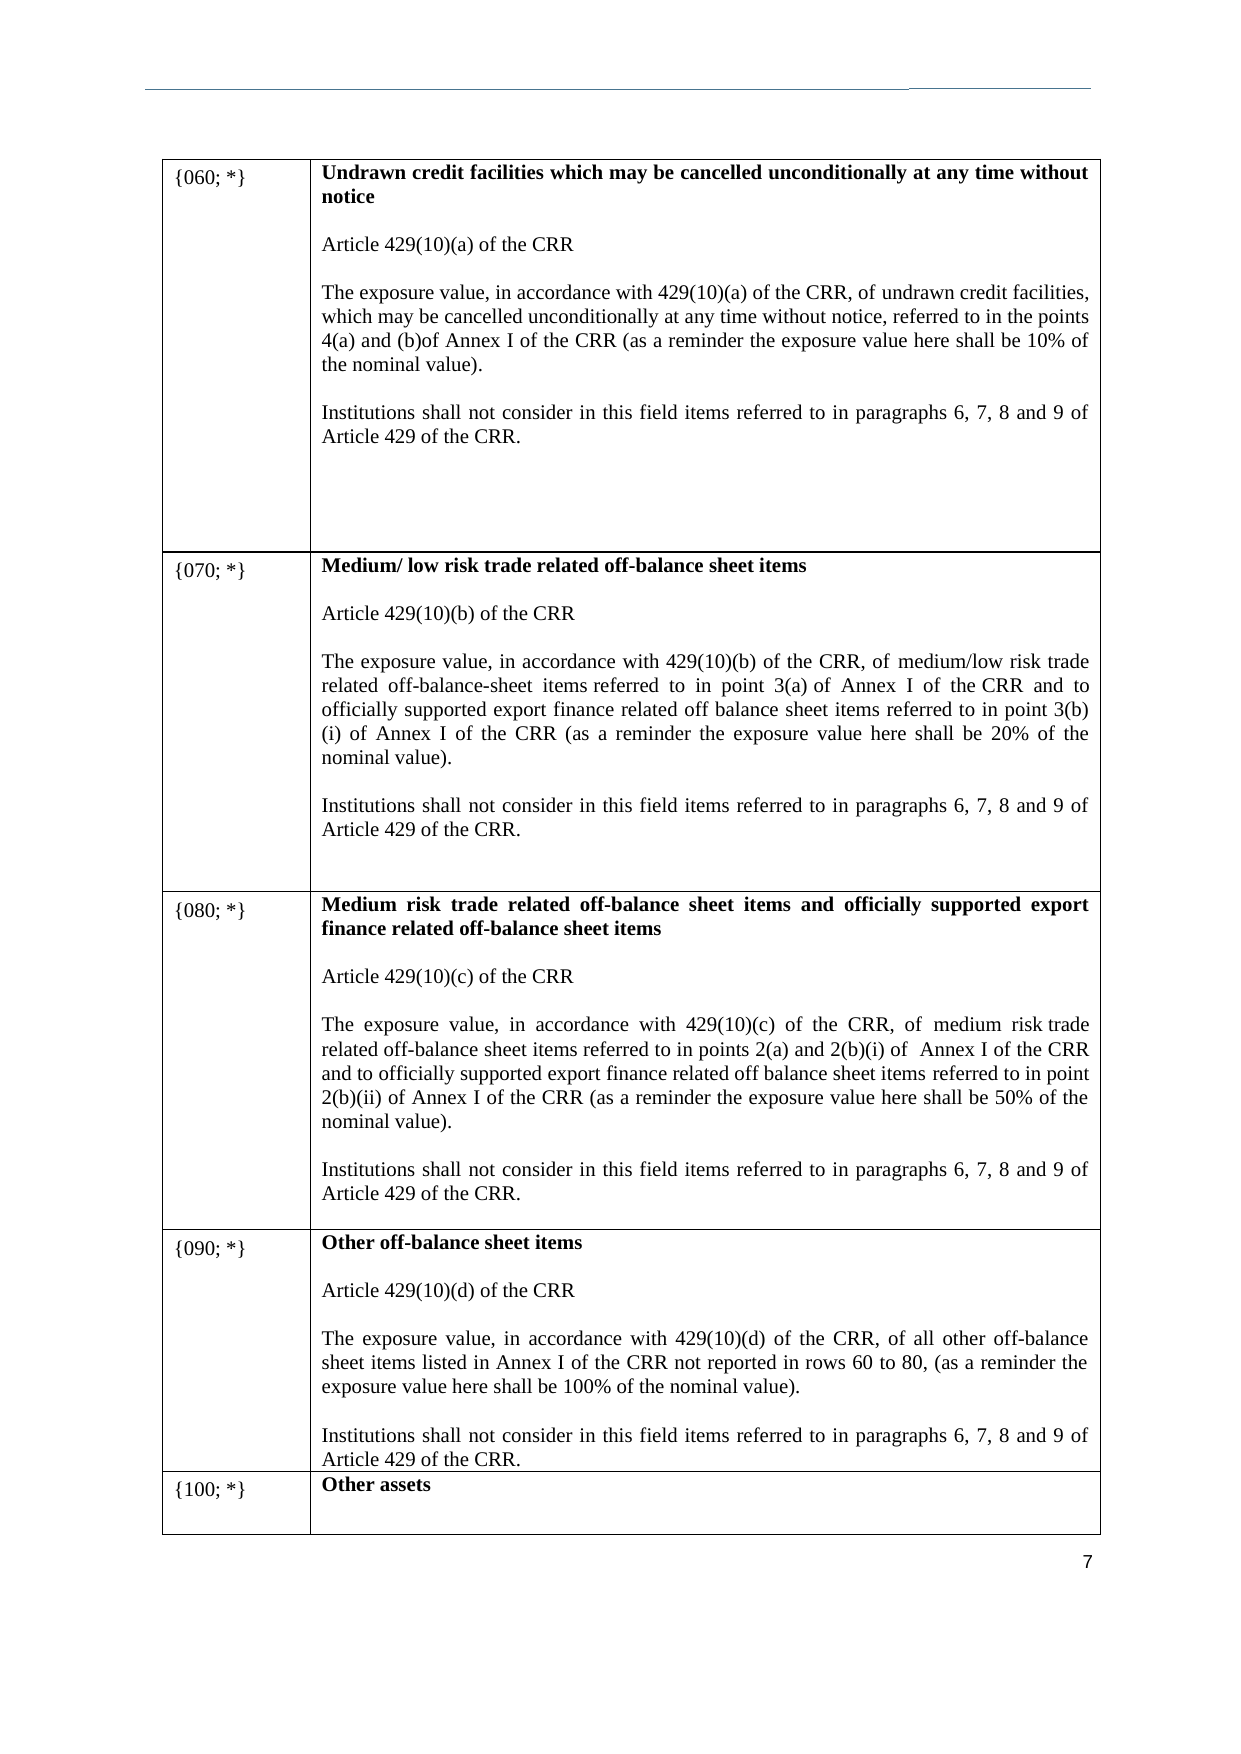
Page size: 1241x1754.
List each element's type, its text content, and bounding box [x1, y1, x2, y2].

table_cell {070; *} [163, 553, 310, 891]
table_cell {080; *} [163, 892, 310, 1229]
table_cell Medium risk trade related off-balance sheet items and officially supported export finance related off-balance sheet items Article 429(10)(c) of the CRR The exposure value, in accordance with 429(10)(c) of the CRR, of medium risk trade related off-balance sheet items referred to in points 2(a) and 2(b)(i) of Annex I of the CRR and to officially supported export finance related off balance sheet items referred to in point 2(b)(ii) of Annex I of the CRR (as a reminder the exposure value here shall be 50% of the nominal value). Institutions shall not consider in this field items referred to in paragraphs 6, 7, 8 and 9 of Article 429 of the CRR. [311, 892, 1100, 1229]
table_cell {060; *} [163, 160, 310, 551]
table_cell Medium/ low risk trade related off-balance sheet items Article 429(10)(b) of the CRR The exposure value, in accordance with 429(10)(b) of the CRR, of medium/low risk trade related off-balance-sheet items referred to in point 3(a) of Annex I of the CRR and to officially supported export finance related off balance sheet items referred to in point 3(b)(i) of Annex I of the CRR (as a reminder the exposure value here shall be 20% of the nominal value). Institutions shall not consider in this field items referred to in paragraphs 6, 7, 8 and 9 of Article 429 of the CRR. [311, 553, 1100, 891]
table_cell {090; *} [163, 1230, 310, 1471]
table_cell Other off-balance sheet items Article 429(10)(d) of the CRR The exposure value, in accordance with 429(10)(d) of the CRR, of all other off-balance sheet items listed in Annex I of the CRR not reported in rows 60 to 80, (as a reminder the exposure value here shall be 100% of the nominal value). Institutions shall not consider in this field items referred to in paragraphs 6, 7, 8 and 9 of Article 429 of the CRR. [311, 1230, 1100, 1471]
table_cell {100; *} [163, 1472, 310, 1534]
table_cell Undrawn credit facilities which may be cancelled unconditionally at any time without notice Article 429(10)(a) of the CRR The exposure value, in accordance with 429(10)(a) of the CRR, of undrawn credit facilities, which may be cancelled unconditionally at any time without notice, referred to in the points 4(a) and (b)of Annex I of the CRR (as a reminder the exposure value here shall be 10% of the nominal value). Institutions shall not consider in this field items referred to in paragraphs 6, 7, 8 and 9 of Article 429 of the CRR. [311, 160, 1100, 551]
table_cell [311, 1472, 1100, 1534]
